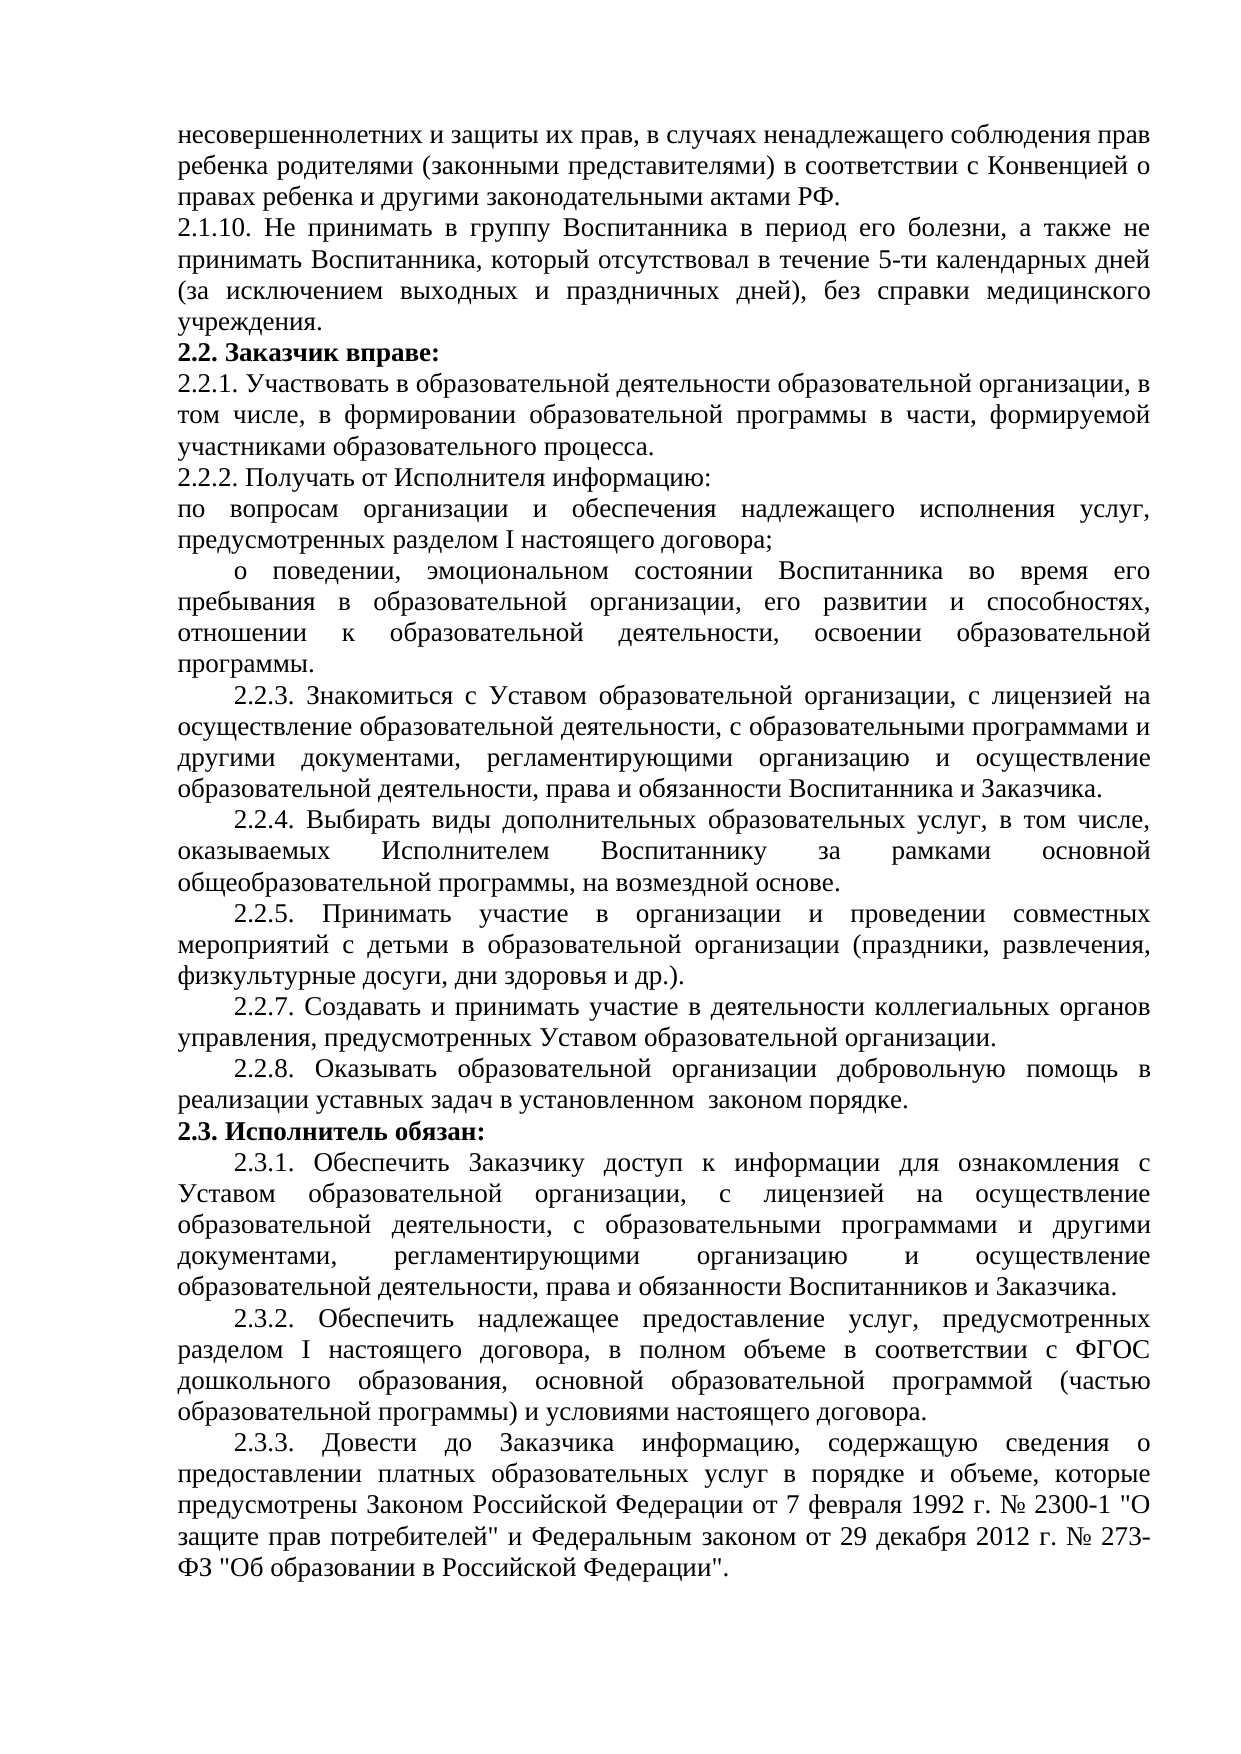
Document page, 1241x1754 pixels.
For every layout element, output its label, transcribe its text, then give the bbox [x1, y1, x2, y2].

text 2.2.1. Участвовать в образовательной деятельности образовательной организации, в том числе, в формировании образовательной программы в части, формируемой участниками образовательного процесса. [177, 367, 1152, 461]
text 2.2.4. Выбирать виды дополнительных образовательных услуг, в том числе, оказываемых Исполнителем Воспитаннику за рамками основной общеобразовательной программы, на возмездной основе. [177, 803, 1152, 897]
text о поведении, эмоциональном состоянии Воспитанника во время его пребывания в образовательной организации, его развитии и способностях, отношении к образовательной деятельности, освоении образовательной программы. [177, 554, 1152, 679]
text 2.2. Заказчик вправе: [177, 336, 1152, 367]
text 2.2.5. Принимать участие в организации и проведении совместных мероприятий с детьми в образовательной организации (праздники, развлечения, физкультурные досуги, дни здоровья и др.). [177, 897, 1152, 990]
text 2.3.1. Обеспечить Заказчику доступ к информации для ознакомления с Уставом образовательной организации, с лицензией на осуществление образовательной деятельности, с образовательными программами и другими документами, регламентирующими организацию и осуществление образовательной деятельности, права и обязанности Воспитанников и Заказчика. [177, 1146, 1152, 1302]
text 2.3.2. Обеспечить надлежащее предоставление услуг, предусмотренных разделом I настоящего договора, в полном объеме в соответствии с ФГОС дошкольного образования, основной образовательной программой (частью образовательной программы) и условиями настоящего договора. [177, 1302, 1152, 1426]
text 2.3. Исполнитель обязан: [177, 1115, 1152, 1146]
text 2.2.2. Получать от Исполнителя информацию: [177, 461, 1152, 492]
text 2.3.3. Довести до Заказчика информацию, содержащую сведения о предоставлении платных образовательных услуг в порядке и объеме, которые предусмотрены Законом Российской Федерации от 7 февраля . № 2300-1 "О защите прав потребителей" и Федеральным законом от 29 декабря . № 273-ФЗ "Об образовании в Российской Федерации". [177, 1426, 1152, 1582]
text по вопросам организации и обеспечения надлежащего исполнения услуг, предусмотренных разделом I настоящего договора; [177, 492, 1152, 554]
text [177, 118, 1152, 212]
text 2.2.7. Создавать и принимать участие в деятельности коллегиальных органов управления, предусмотренных Уставом образовательной организации. [177, 990, 1152, 1052]
text 2.2.3. Знакомиться с Уставом образовательной организации, с лицензией на осуществление образовательной деятельности, с образовательными программами и другими документами, регламентирующими организацию и осуществление образовательной деятельности, права и обязанности Воспитанника и Заказчика. [177, 679, 1152, 803]
text 2.2.8. Оказывать образовательной организации добровольную помощь в реализации уставных задач в установленном законом порядке. [177, 1052, 1152, 1115]
text 2.1.10. Не принимать в группу Воспитанника в период его болезни, а также не принимать Воспитанника, который отсутствовал в течение 5-ти календарных дней (за исключением выходных и праздничных дней), без справки медицинского учреждения. [177, 212, 1152, 336]
